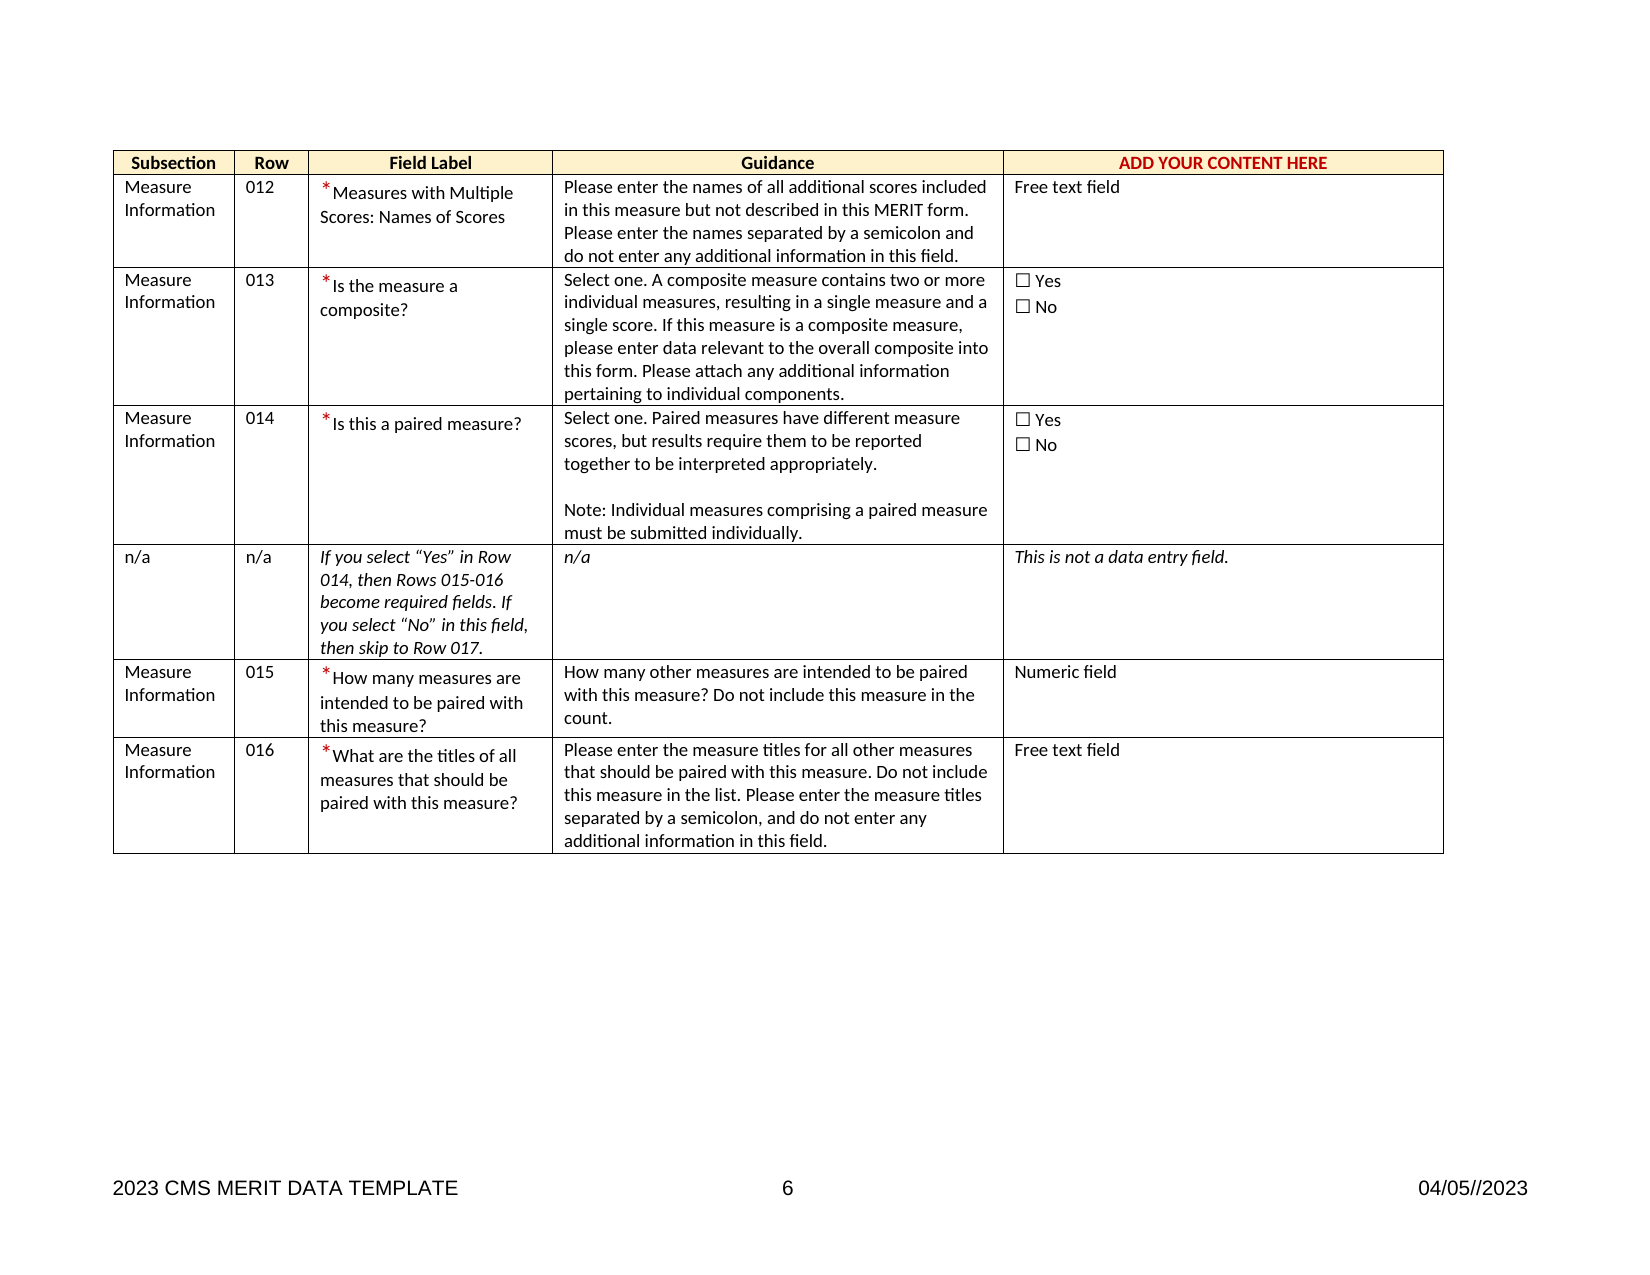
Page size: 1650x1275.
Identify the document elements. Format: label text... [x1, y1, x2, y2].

table_cell Measure Information [114, 175, 234, 267]
table_cell Please enter the names of all additional scores included in this measure but not described in this MERIT form. Please enter the names separated by a semicolon and do not enter any additional information in this field. [553, 175, 1003, 267]
table_cell Select one. A composite measure contains two or more individual measures, resulting in a single measure and a single score. If this measure is a composite measure, please enter data relevant to the overall composite into this form. Please attach any additional information pertaining to individual components. [553, 268, 1003, 405]
table_cell Measure Information [114, 268, 234, 405]
table_cell Free text field [1004, 175, 1443, 267]
table_cell Free text field [1004, 738, 1443, 852]
table_cell Numeric field [1004, 660, 1443, 737]
table_cell *Measures with Multiple Scores: Names of Scores [309, 175, 552, 267]
table_cell Yes No [1004, 406, 1443, 544]
table_cell n/a [235, 545, 308, 659]
table_cell 016 [235, 738, 308, 852]
table_cell Select one. Paired measures have different measure scores, but results require them to be reported together to be interpreted appropriately. Note: Individual measures comprising a paired measure must be submitted individually. [553, 406, 1003, 544]
table_cell *How many measures are intended to be paired with this measure? [309, 660, 552, 737]
table_header Guidance [553, 151, 1003, 174]
table_header Row [235, 151, 308, 174]
table_cell Measure Information [114, 660, 234, 737]
table_cell Measure Information [114, 738, 234, 852]
table_cell Please enter the measure titles for all other measures that should be paired with this measure. Do not include this measure in the list. Please enter the measure titles separated by a semicolon, and do not enter any additional information in this field. [553, 738, 1003, 852]
table_cell n/a [114, 545, 234, 659]
table_header Subsection [114, 151, 234, 174]
table_cell 013 [235, 268, 308, 405]
table_cell 014 [235, 406, 308, 544]
table_cell *Is the measure a composite? [309, 268, 552, 405]
table_cell This is not a data entry field. [1004, 545, 1443, 659]
table_cell *Is this a paired measure? [309, 406, 552, 544]
table_cell Yes No [1004, 268, 1443, 405]
table_cell 012 [235, 175, 308, 267]
table_cell *What are the titles of all measures that should be paired with this measure? [309, 738, 552, 852]
table_cell Measure Information [114, 406, 234, 544]
table_header ADD YOUR CONTENT HERE [1004, 151, 1443, 174]
table_cell If you select “Yes” in Row 014, then Rows 015-016 become required fields. If you select “No” in this field, then skip to Row 017. [309, 545, 552, 659]
table_cell 015 [235, 660, 308, 737]
table_cell n/a [553, 545, 1003, 659]
table_header Field Label [309, 151, 552, 174]
table_cell How many other measures are intended to be paired with this measure? Do not include this measure in the count. [553, 660, 1003, 737]
